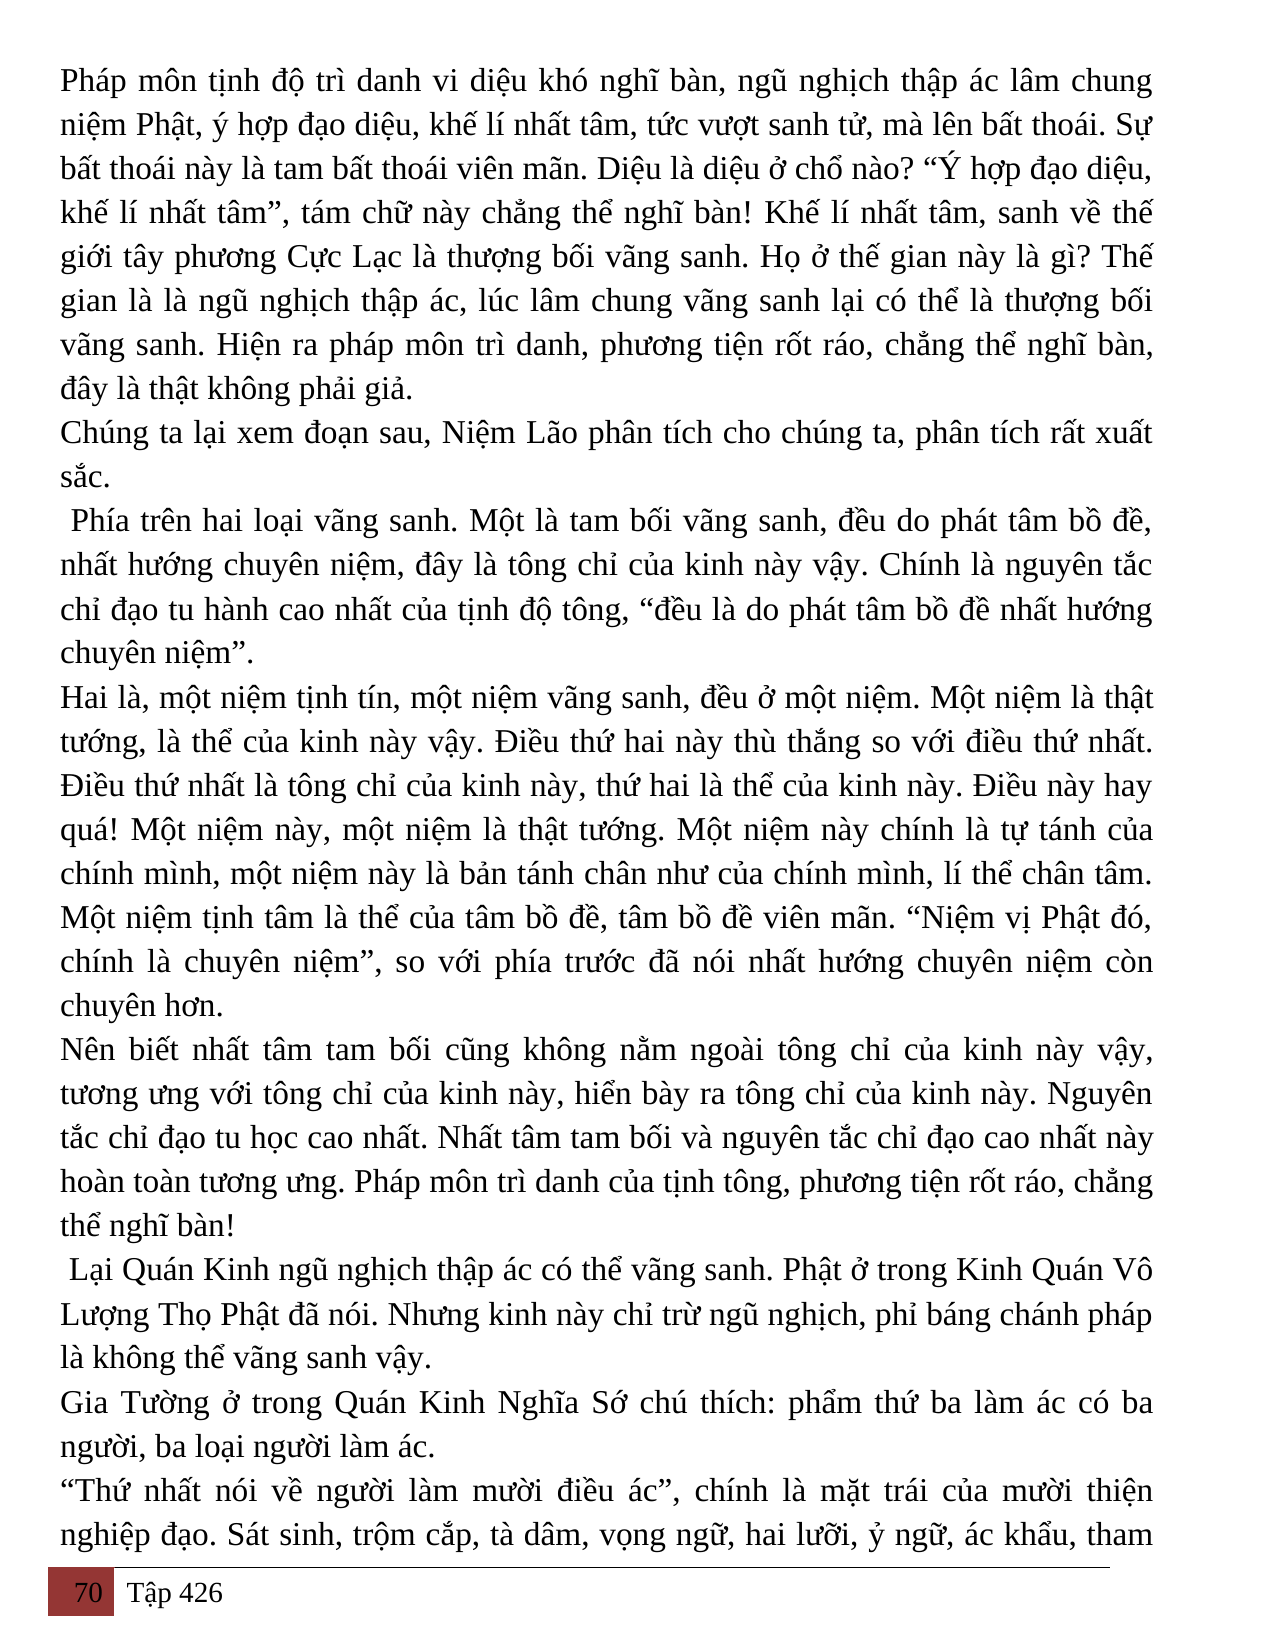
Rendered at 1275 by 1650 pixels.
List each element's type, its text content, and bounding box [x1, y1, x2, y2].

text Phía trên hai loại vãng sanh. Một là tam bối vãng sanh, đều do phát tâm bồ đề, nhất hướng chuyên niệm, đây là tông chỉ của kinh này vậy. Chính là nguyên tắc chỉ đạo tu hành cao nhất của tịnh độ tông, “đều là do phát tâm bồ đề nhất hướng chuyên niệm”. [60, 501, 1155, 671]
text Nên biết nhất tâm tam bối cũng không nằm ngoài tông chỉ của kinh này vậy, tương ưng với tông chỉ của kinh này, hiển bày ra tông chỉ của kinh này. Nguyên tắc chỉ đạo tu học cao nhất. Nhất tâm tam bối và nguyên tắc chỉ đạo cao nhất này hoàn toàn tương ưng. Pháp môn trì danh của tịnh tông, phương tiện rốt ráo, chẳng thể nghĩ bàn! [60, 1029, 1155, 1244]
text Pháp môn tịnh độ trì danh vi diệu khó nghĩ bàn, ngũ nghịch thập ác lâm chung niệm Phật, ý hợp đạo diệu, khế lí nhất tâm, tức vượt sanh tử, mà lên bất thoái. Sự bất thoái này là tam bất thoái viên mãn. Diệu là diệu ở chổ nào? “Ý hợp đạo diệu, khế lí nhất tâm”, tám chữ này chẳng thể nghĩ bàn! Khế lí nhất tâm, sanh về thế giới tây phương Cực Lạc là thượng bối vãng sanh. Họ ở thế gian này là gì? Thế gian là là ngũ nghịch thập ác, lúc lâm chung vãng sanh lại có thể là thượng bối vãng sanh. Hiện ra pháp môn trì danh, phương tiện rốt ráo, chẳng thể nghĩ bàn, đây là thật không phải giả. [60, 60, 1155, 407]
text Hai là, một niệm tịnh tín, một niệm vãng sanh, đều ở một niệm. Một niệm là thật tướng, là thể của kinh này vậy. Điều thứ hai này thù thắng so với điều thứ nhất. Điều thứ nhất là tông chỉ của kinh này, thứ hai là thể của kinh này. Điều này hay quá! Một niệm này, một niệm là thật tướng. Một niệm này chính là tự tánh của chính mình, một niệm này là bản tánh chân như của chính mình, lí thể chân tâm. Một niệm tịnh tâm là thể của tâm bồ đề, tâm bồ đề viên mãn. “Niệm vị Phật đó, chính là chuyên niệm”, so với phía trước đã nói nhất hướng chuyên niệm còn chuyên hơn. [60, 677, 1155, 1024]
text Gia Tường ở trong Quán Kinh Nghĩa Sớ chú thích: phẩm thứ ba làm ác có ba người, ba loại người làm ác. [60, 1382, 1155, 1464]
text Chúng ta lại xem đoạn sau, Niệm Lão phân tích cho chúng ta, phân tích rất xuất sắc. [60, 412, 1155, 495]
text Lại Quán Kinh ngũ nghịch thập ác có thể vãng sanh. Phật ở trong Kinh Quán Vô Lượng Thọ Phật đã nói. Nhưng kinh này chỉ trừ ngũ nghịch, phỉ báng chánh pháp là không thể vãng sanh vậy. [60, 1250, 1155, 1376]
